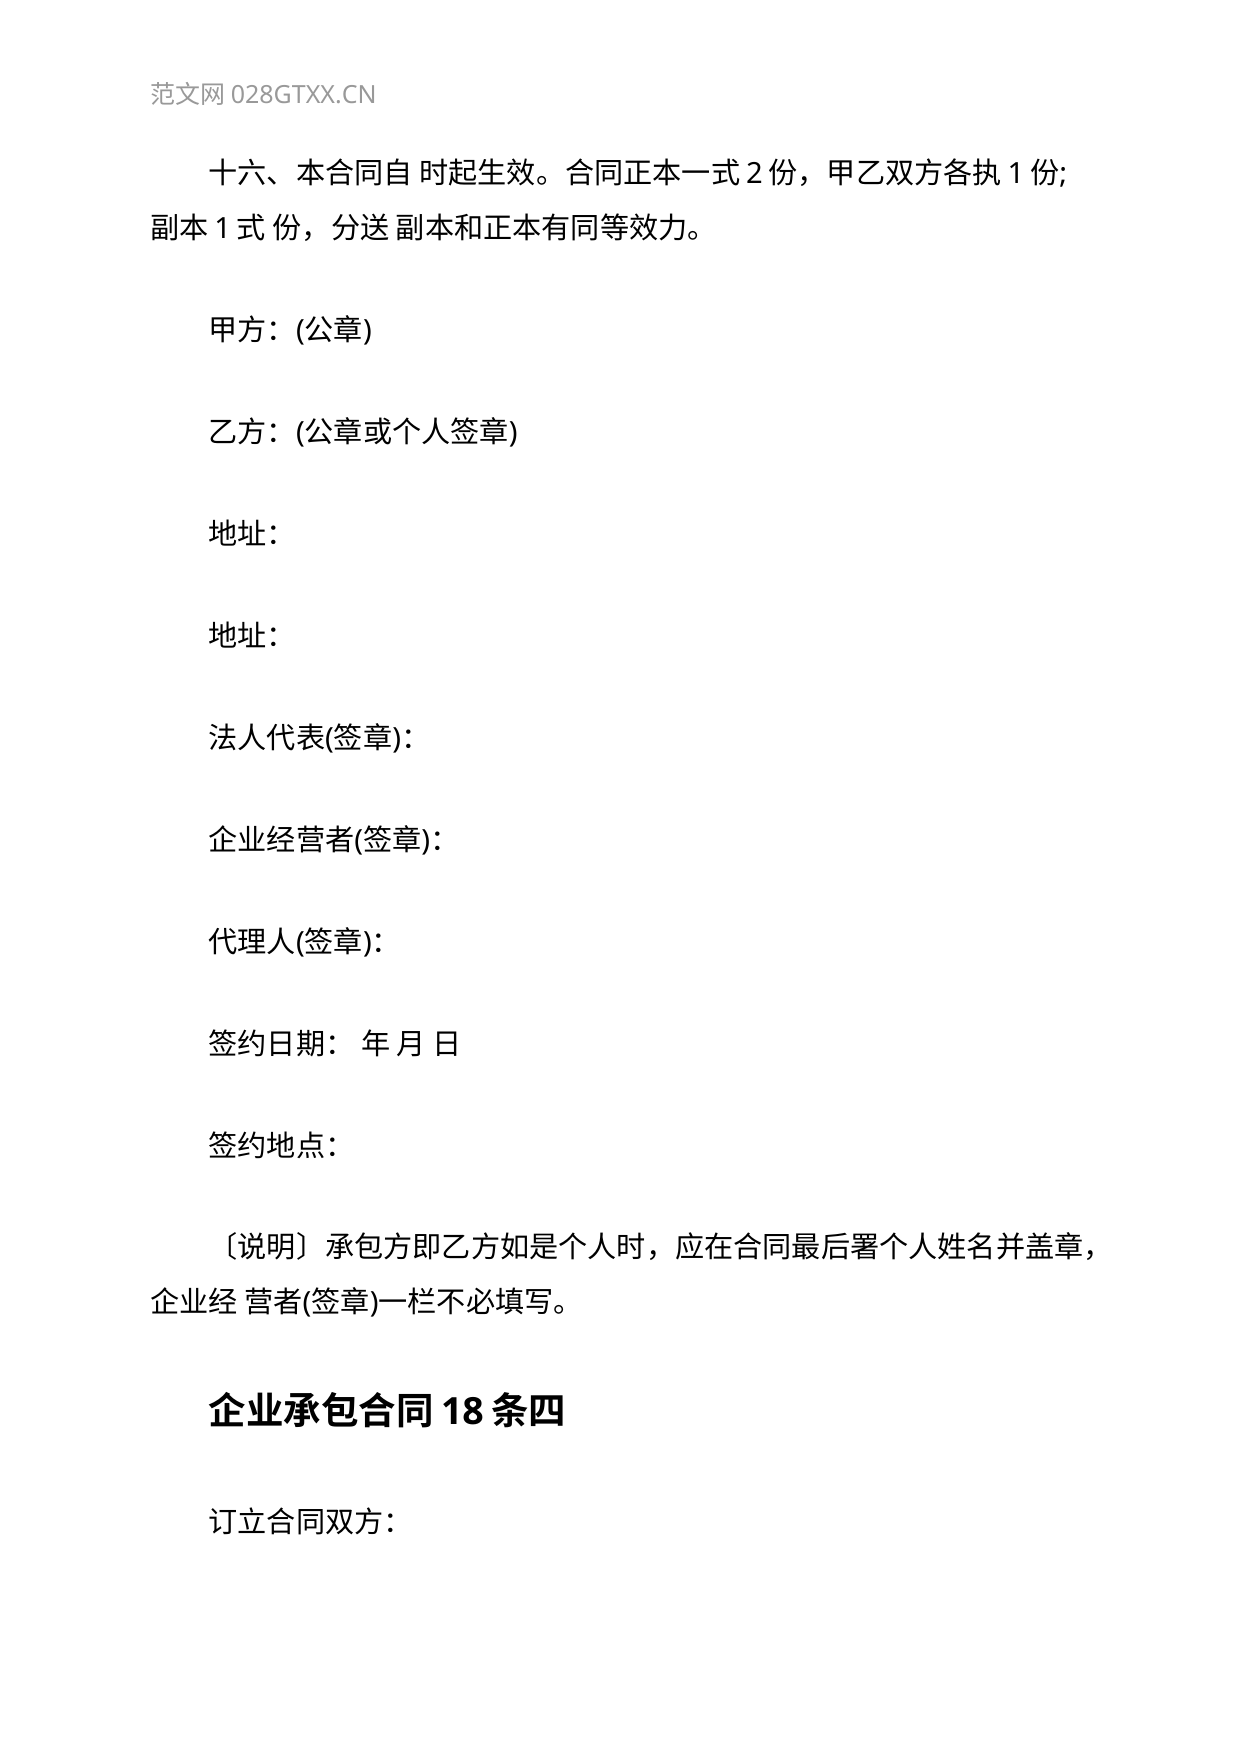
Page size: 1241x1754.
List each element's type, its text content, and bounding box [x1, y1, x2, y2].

text 乙方：(公章或个人签章) [150, 409, 1090, 451]
text 企业承包合同18条四 [150, 1381, 1090, 1435]
text 甲方：(公章) [150, 307, 1090, 349]
text 企业经营者(签章)： [150, 816, 1090, 859]
text 签约日期： 年 月 日 [150, 1020, 1090, 1063]
text 〔说明〕承包方即乙方如是个人时，应在合同最后署个人姓名并盖章，企业经 营者(签章)一栏不必填写。 [150, 1224, 1090, 1321]
text 十六、本合同自 时起生效。合同正本一式2份，甲乙双方各执1份;副本1式 份，分送 副本和正本有同等效力。 [150, 150, 1090, 247]
text 订立合同双方： [150, 1498, 1090, 1541]
text 地址： [150, 511, 1090, 553]
text 法人代表(签章)： [150, 714, 1090, 757]
text 签约地点： [150, 1122, 1090, 1164]
text 代理人(签章)： [150, 918, 1090, 961]
text 地址： [150, 613, 1090, 655]
